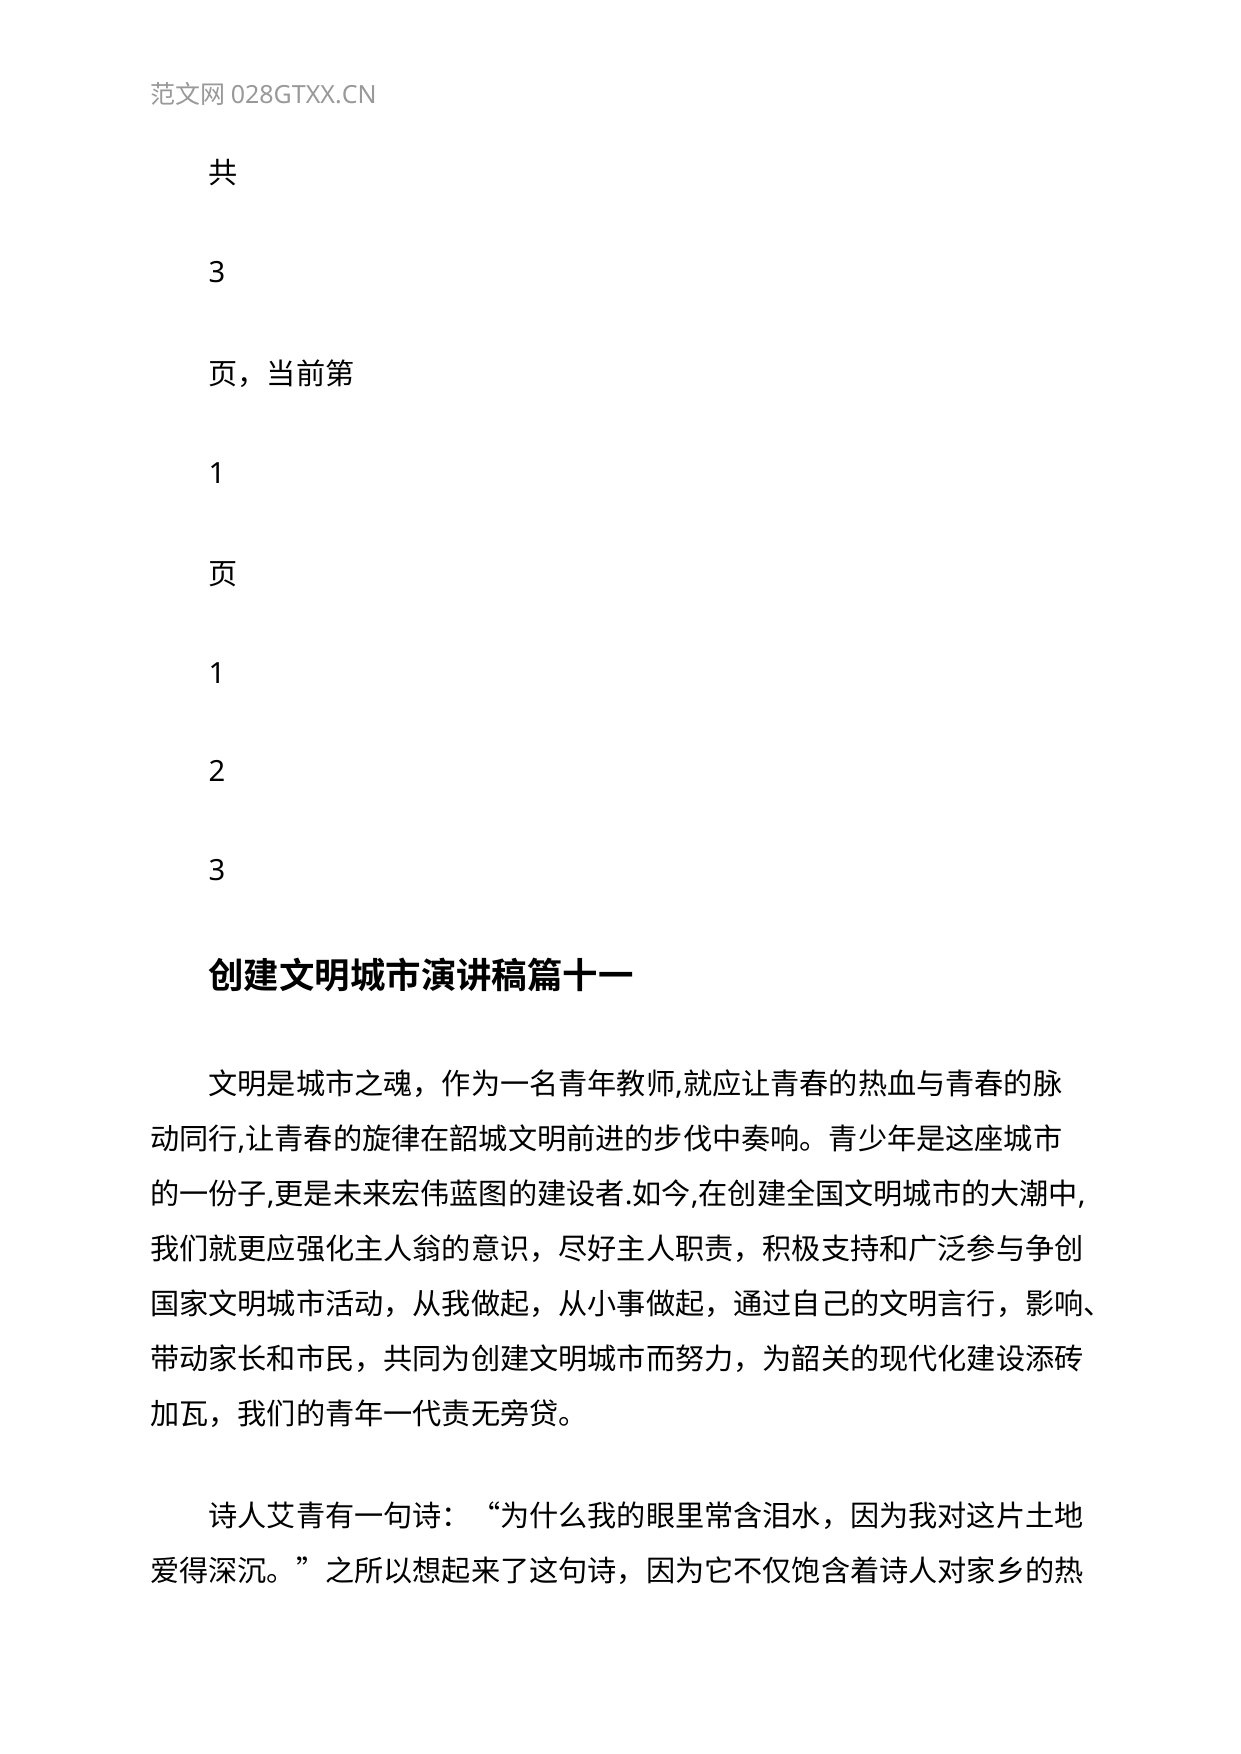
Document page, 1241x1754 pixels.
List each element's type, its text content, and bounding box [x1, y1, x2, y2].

text 创建文明城市演讲稿篇十一 [150, 947, 1090, 999]
text 2 [150, 751, 1090, 790]
text 页，当前第 [150, 350, 1090, 392]
text 3 [150, 252, 1090, 291]
text 页 [150, 550, 1090, 593]
text 3 [150, 849, 1090, 889]
text 1 [150, 452, 1090, 492]
text 文明是城市之魂，作为一名青年教师,就应让青春的热血与青春的脉动同行,让青春的旋律在韶城文明前进的步伐中奏响。青少年是这座城市的一份子,更是未来宏伟蓝图的建设者.如今,在创建全国文明城市的大潮中,我们就更应强化主人翁的意识，尽好主人职责，积极支持和广泛参与争创国家文明城市活动，从我做起，从小事做起，通过自己的文明言行，影响、带动家长和市民，共同为创建文明城市而努力，为韶关的现代化建设添砖加瓦，我们的青年一代责无旁贷。 [150, 1061, 1090, 1433]
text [150, 1492, 1090, 1589]
text 共 [150, 150, 1090, 192]
text 1 [150, 652, 1090, 692]
